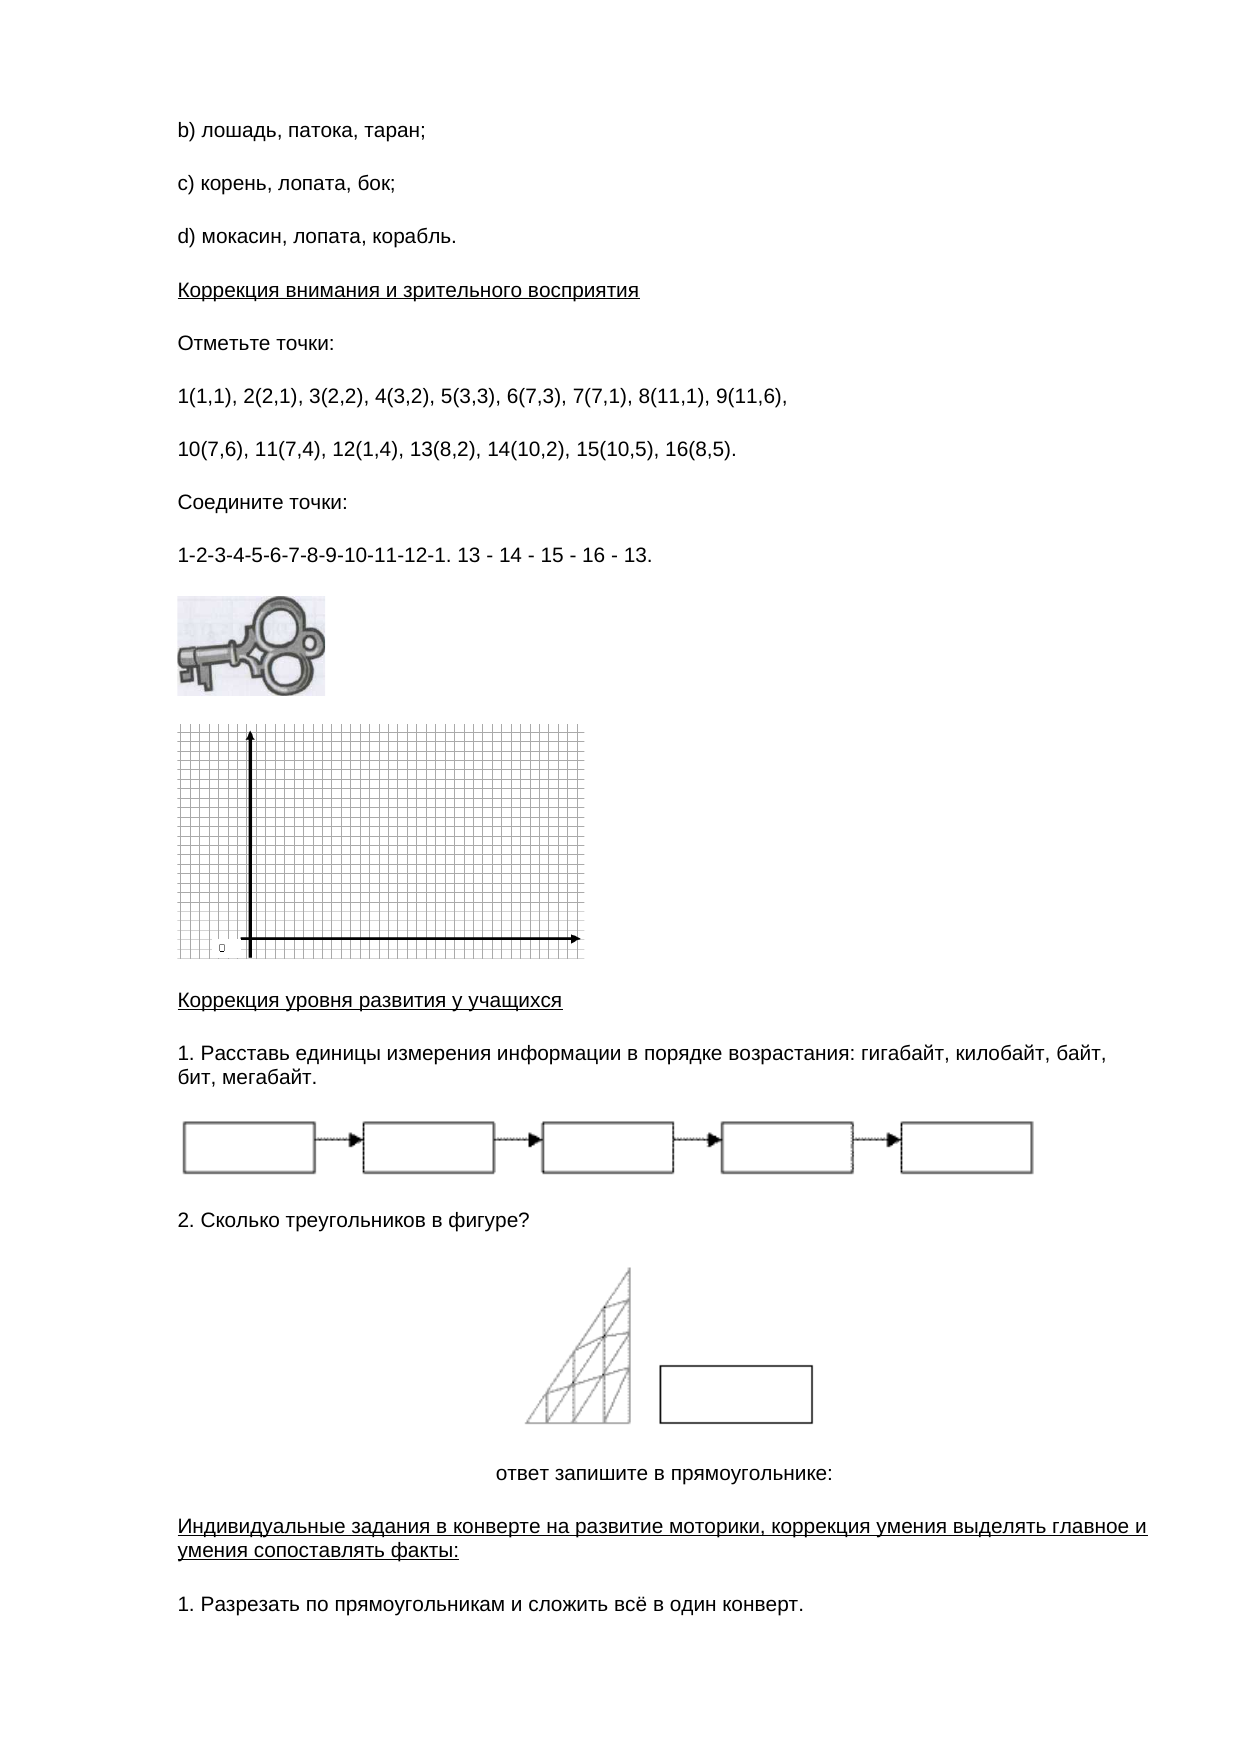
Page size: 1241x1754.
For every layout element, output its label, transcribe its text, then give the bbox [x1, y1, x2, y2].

text Коррекция внимания и зрительного восприятия [177, 277, 1152, 301]
text 1. Разрезать по прямоугольникам и сложить всё в один конверт. [177, 1591, 1152, 1615]
text c) корень, лопата, бок; [177, 171, 1152, 195]
text 1. Расставь единицы измерения информации в порядке возрастания: гигабайт, килобайт, байт, бит, мегабайт. [177, 1041, 1152, 1089]
text ответ запишите в прямоугольнике: [177, 1461, 1152, 1485]
text Индивидуальные задания в конверте на развитие моторики, коррекция умения выделять главное и умения сопоставлять факты: [177, 1514, 1152, 1562]
text Соедините точки: [177, 490, 1152, 514]
picture [177, 1117, 1037, 1179]
text b) лошадь, патока, таран; [177, 118, 1152, 142]
picture [508, 1260, 821, 1432]
text d) мокасин, лопата, корабль. [177, 224, 1152, 248]
text 10(7,6), 11(7,4), 12(1,4), 13(8,2), 14(10,2), 15(10,5), 16(8,5). [177, 437, 1152, 461]
text Коррекция уровня развития у учащихся [177, 988, 1152, 1012]
picture [177, 724, 585, 959]
text 1-2-3-4-5-6-7-8-9-10-11-12-1. 13 - 14 - 15 - 16 - 13. [177, 543, 1152, 567]
text 2. Сколько треугольников в фигуре? [177, 1207, 1152, 1231]
text 1(1,1), 2(2,1), 3(2,2), 4(3,2), 5(3,3), 6(7,3), 7(7,1), 8(11,1), 9(11,6), [177, 384, 1152, 408]
text Отметьте точки: [177, 331, 1152, 354]
picture [177, 596, 326, 696]
